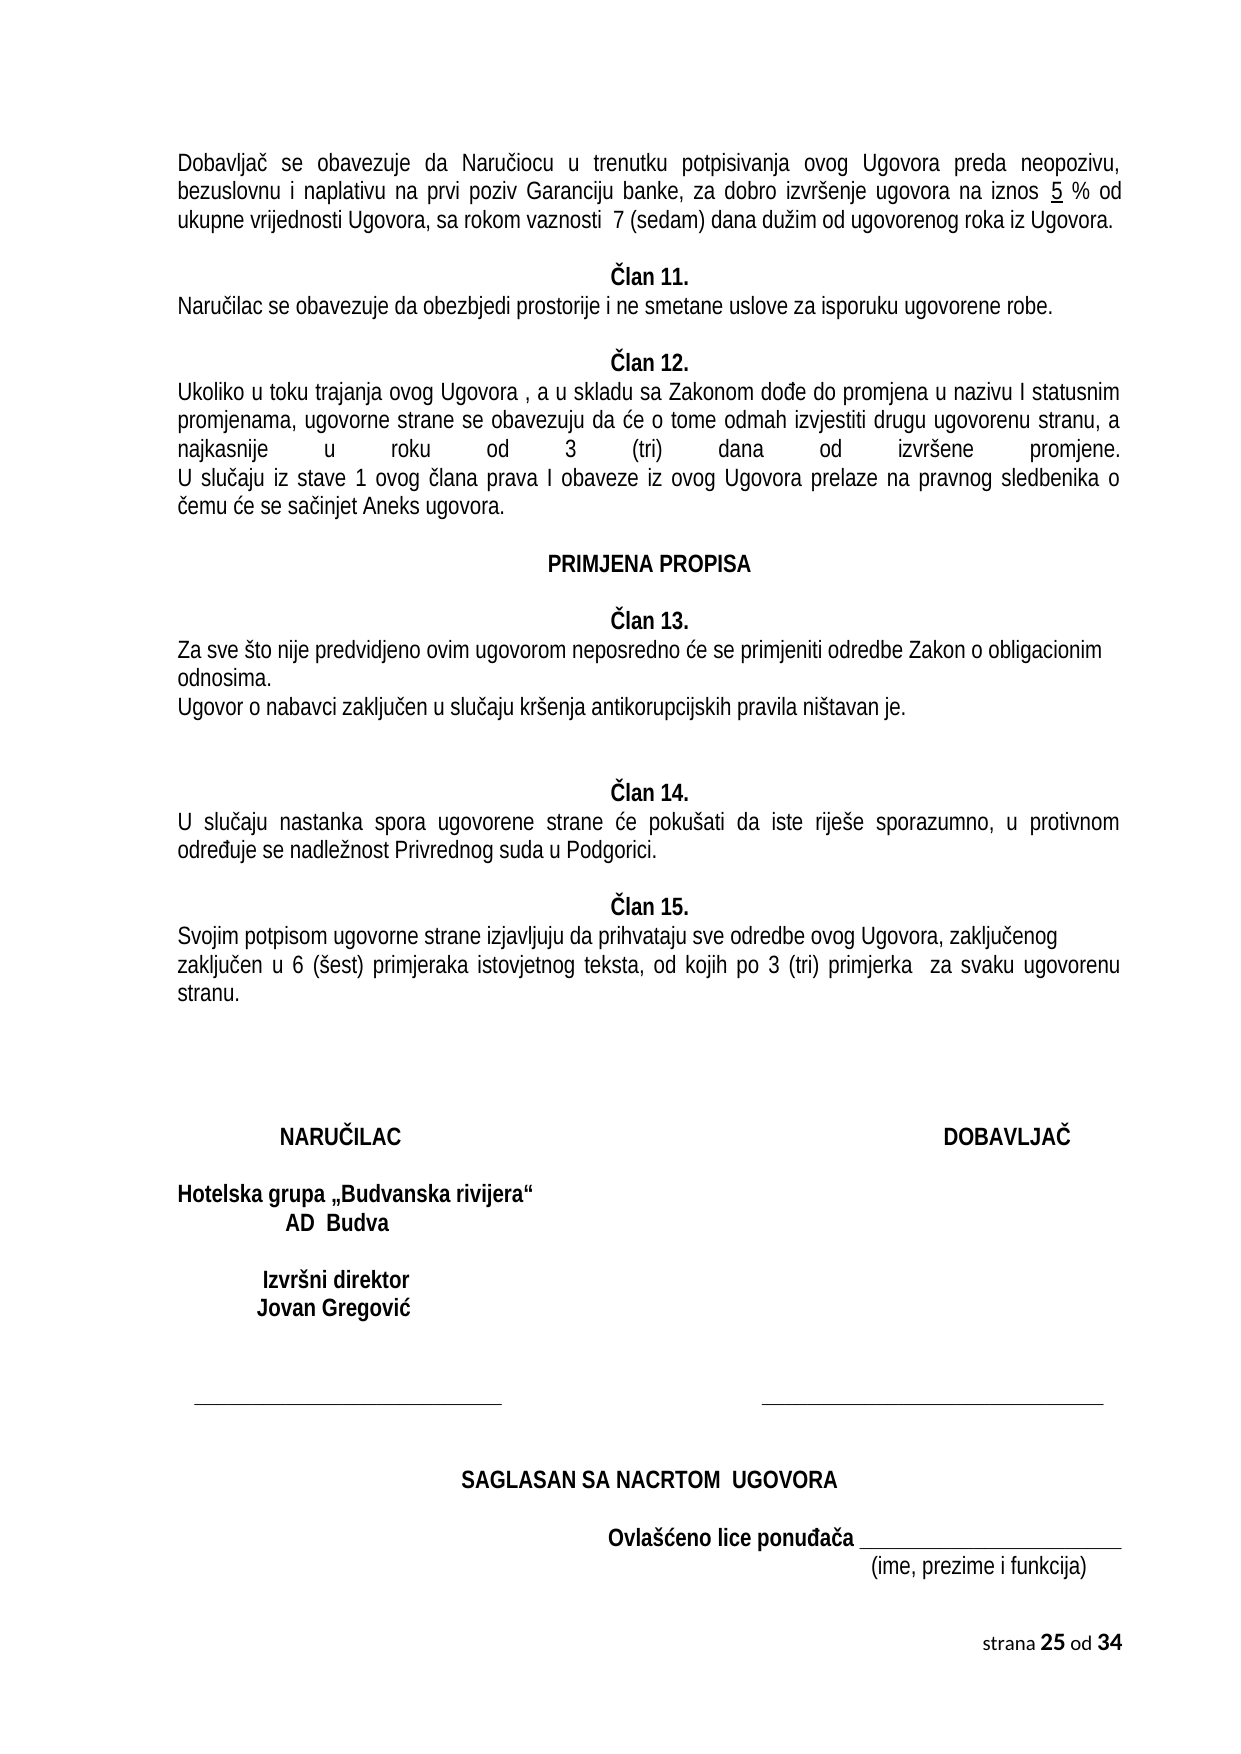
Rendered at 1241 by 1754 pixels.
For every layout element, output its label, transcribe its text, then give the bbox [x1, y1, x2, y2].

text Ugovor o nabavci zaključen u slučaju kršenja antikorupcijskih pravila ništavan je. [177, 692, 1122, 721]
text zaključen u 6 (šest) primjeraka istovjetnog teksta, od kojih po 3 (tri) primjerka za svaku ugovorenu stranu. [177, 950, 1122, 1007]
text Ovlašćeno lice ponuđača _______________________ [177, 1523, 1122, 1551]
text Jovan Gregović [177, 1293, 1122, 1322]
text Član 13. [177, 606, 1122, 634]
text Član 15. [177, 892, 1122, 921]
text Izvršni direktor [177, 1265, 1122, 1293]
text PRIMJENA PROPISA [177, 549, 1122, 577]
text Dobavljač se obavezuje da Naručiocu u trenutku potpisivanja ovog Ugovora preda neopozivu, bezuslovnu i naplativu na prvi poziv Garanciju banke, za dobro izvršenje ugovora na iznos 5 % od ukupne vrijednosti Ugovora, sa rokom vaznosti 7 (sedam) dana dužim od ugovorenog roka iz Ugovora. [177, 148, 1122, 233]
text ___________________________ ______________________________ [177, 1379, 1122, 1408]
text SAGLASAN SA NACRTOM UGOVORA [177, 1465, 1122, 1494]
text NARUČILAC DOBAVLJAČ [177, 1122, 1122, 1150]
text Ukoliko u toku trajanja ovog Ugovora , a u skladu sa Zakonom dođe do promjena u nazivu I statusnim promjenama, ugovorne strane se obavezuju da će o tome odmah izvjestiti drugu ugovorenu stranu, a najkasnije u roku od 3 (tri) dana od izvršene promjene. U slučaju iz stave 1 ovog člana prava I obaveze iz ovog Ugovora prelaze na pravnog sledbenika o čemu će se sačinjet Aneks ugovora. [177, 377, 1122, 520]
text Svojim potpisom ugovorne strane izjavljuju da prihvataju sve odredbe ovog Ugovora, zaključenog [177, 921, 1122, 950]
text Član 11. [177, 262, 1122, 291]
text Član 14. [177, 778, 1122, 806]
text U slučaju nastanka spora ugovorene strane će pokušati da iste riješe sporazumno, u protivnom određuje se nadležnost Privrednog suda u Podgorici. [177, 806, 1122, 864]
text Član 12. [177, 348, 1122, 377]
text AD Budva [177, 1207, 1122, 1236]
text Za sve što nije predvidjeno ovim ugovorom neposredno će se primjeniti odredbe Zakon o obligacionim odnosima. [177, 634, 1122, 692]
text Naručilac se obavezuje da obezbjedi prostorije i ne smetane uslove za isporuku ugovorene robe. [177, 291, 1122, 319]
text (ime, prezime i funkcija) [177, 1551, 1087, 1580]
text Hotelska grupa „Budvanska rivijera“ [177, 1179, 1122, 1207]
